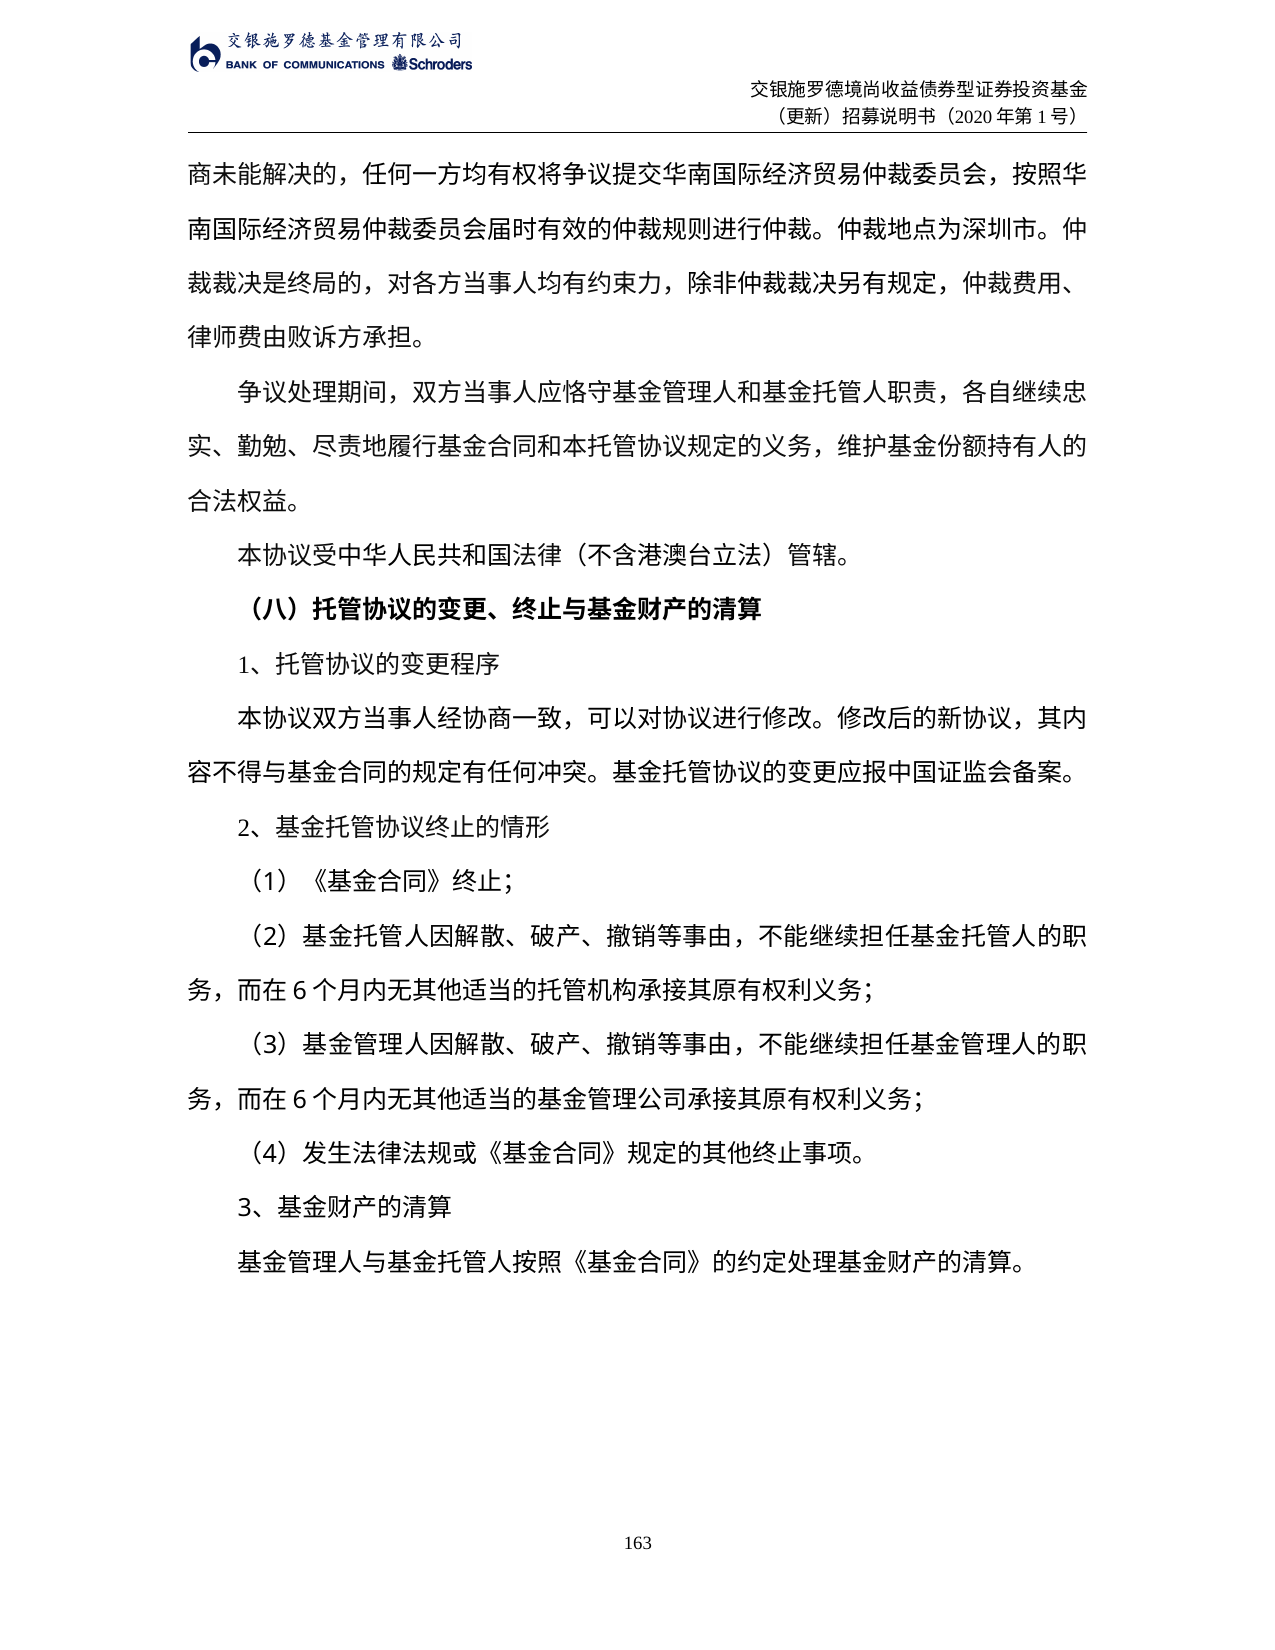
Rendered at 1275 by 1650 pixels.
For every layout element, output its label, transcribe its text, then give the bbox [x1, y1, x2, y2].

text 争议处理期间，双方当事人应恪守基金管理人和基金托管人职责，各自继续忠实、勤勉、尽责地履行基金合同和本托管协议规定的义务，维护基金份额持有人的合法权益。 [187, 372, 1087, 517]
text 本协议双方当事人经协商一致，可以对协议进行修改。修改后的新协议，其内容不得与基金合同的规定有任何冲突。基金托管协议的变更应报中国证监会备案。 [187, 698, 1087, 789]
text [187, 155, 1087, 354]
text 基金管理人与基金托管人按照《基金合同》的约定处理基金财产的清算。 [187, 1242, 1087, 1278]
text （3）基金管理人因解散、破产、撤销等事由，不能继续担任基金管理人的职务，而在6个月内无其他适当的基金管理公司承接其原有权利义务； [187, 1025, 1087, 1115]
text （4）发生法律法规或《基金合同》规定的其他终止事项。 [187, 1133, 1087, 1170]
text 2、基金托管协议终止的情形 [187, 807, 1087, 843]
text 1、托管协议的变更程序 [187, 644, 1087, 680]
text 3、基金财产的清算 [187, 1188, 1087, 1224]
text （八）托管协议的变更、终止与基金财产的清算 [187, 590, 1087, 626]
text （1）《基金合同》终止； [187, 862, 1087, 898]
text （2）基金托管人因解散、破产、撤销等事由，不能继续担任基金托管人的职务，而在6个月内无其他适当的托管机构承接其原有权利义务； [187, 916, 1087, 1007]
text 本协议受中华人民共和国法律（不含港澳台立法）管辖。 [187, 535, 1087, 572]
picture [190, 32, 472, 72]
